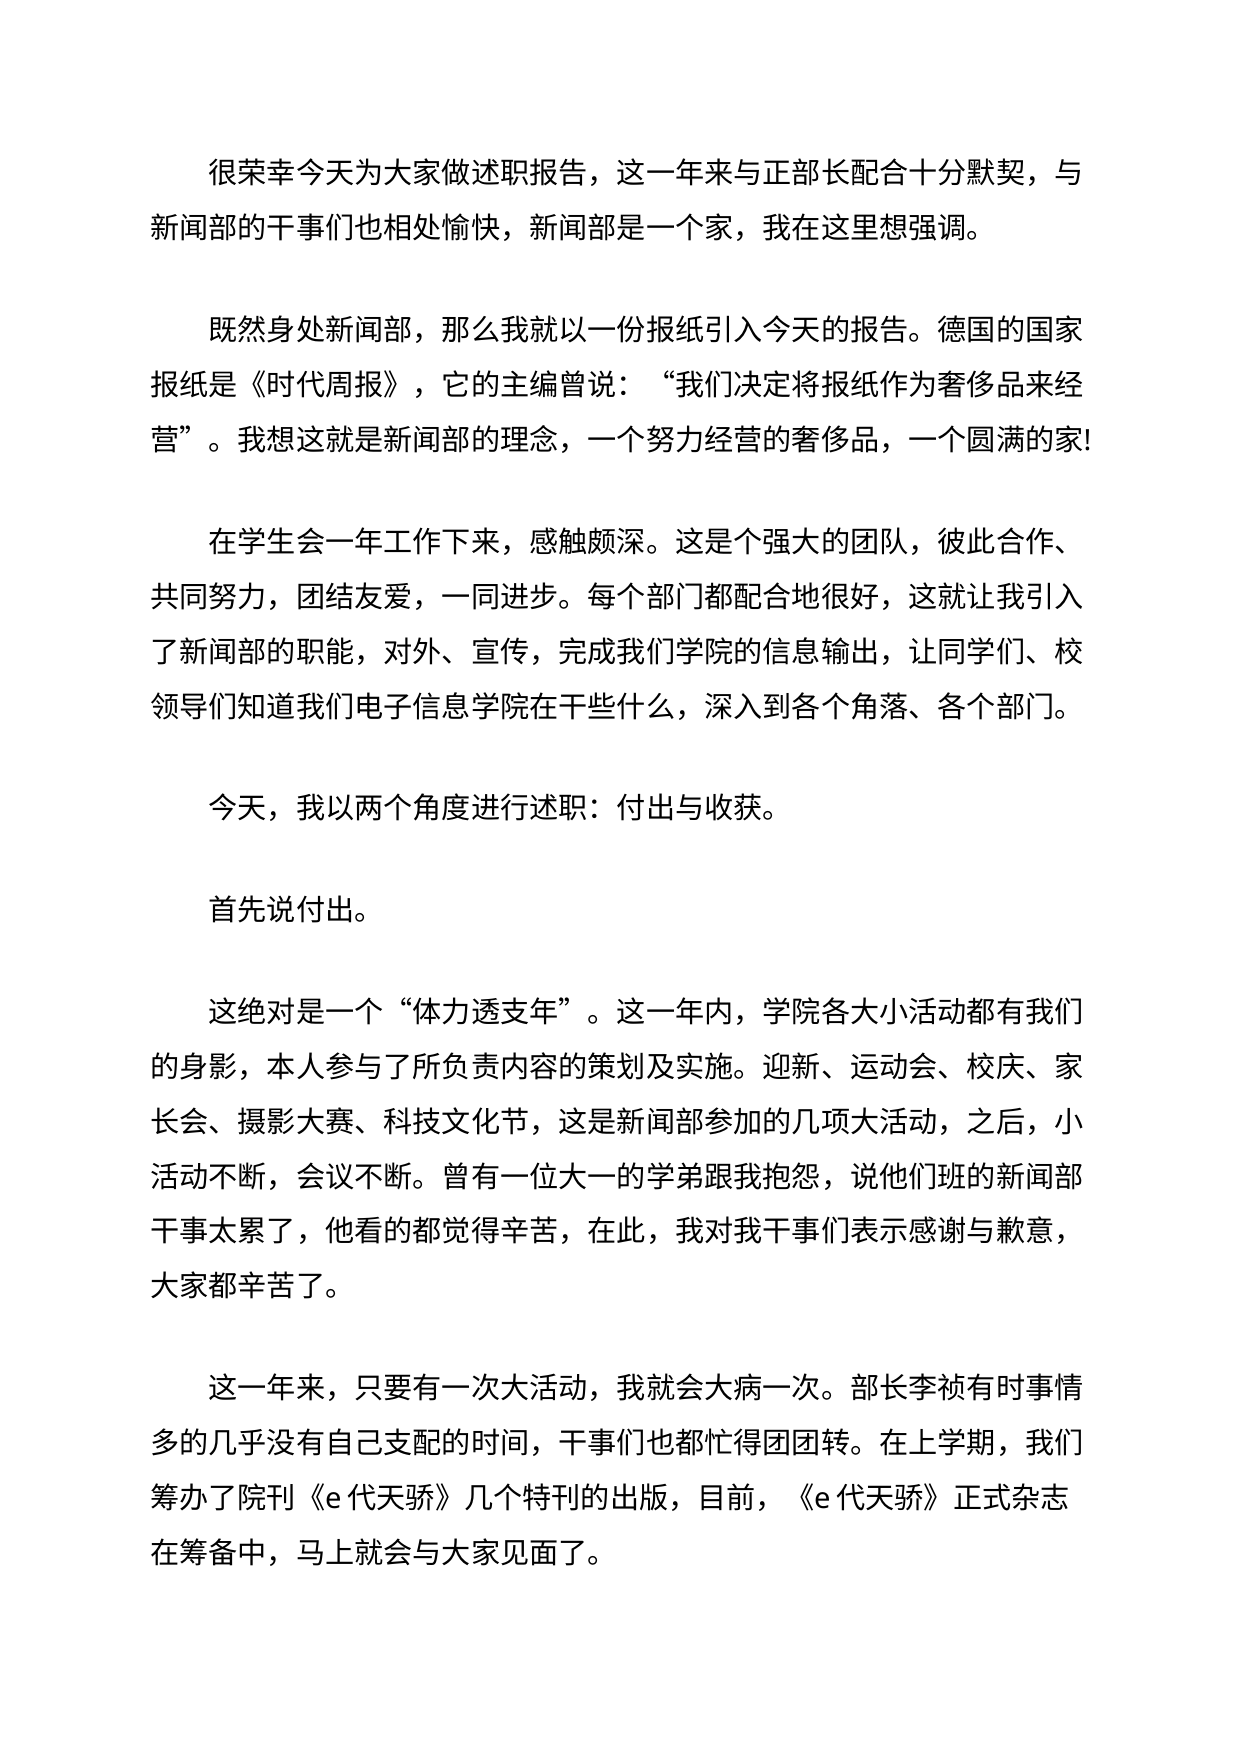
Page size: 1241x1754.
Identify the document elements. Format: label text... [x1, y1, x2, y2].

text 这绝对是一个“体力透支年”。这一年内，学院各大小活动都有我们的身影，本人参与了所负责内容的策划及实施。迎新、运动会、校庆、家长会、摄影大赛、科技文化节，这是新闻部参加的几项大活动，之后，小活动不断，会议不断。曾有一位大一的学弟跟我抱怨，说他们班的新闻部干事太累了，他看的都觉得辛苦，在此，我对我干事们表示感谢与歉意，大家都辛苦了。 [150, 988, 1090, 1305]
text 很荣幸今天为大家做述职报告，这一年来与正部长配合十分默契，与新闻部的干事们也相处愉快，新闻部是一个家，我在这里想强调。 [150, 150, 1090, 247]
text 在学生会一年工作下来，感触颇深。这是个强大的团队，彼此合作、共同努力，团结友爱，一同进步。每个部门都配合地很好，这就让我引入了新闻部的职能，对外、宣传，完成我们学院的信息输出，让同学们、校领导们知道我们电子信息学院在干些什么，深入到各个角落、各个部门。 [150, 518, 1090, 725]
text 首先说付出。 [150, 887, 1090, 929]
text 今天，我以两个角度进行述职：付出与收获。 [150, 785, 1090, 827]
text 这一年来，只要有一次大活动，我就会大病一次。部长李祯有时事情多的几乎没有自己支配的时间，干事们也都忙得团团转。在上学期，我们筹办了院刊《e代天骄》几个特刊的出版，目前，《e代天骄》正式杂志在筹备中，马上就会与大家见面了。 [150, 1365, 1090, 1572]
text 既然身处新闻部，那么我就以一份报纸引入今天的报告。德国的国家报纸是《时代周报》，它的主编曾说：“我们决定将报纸作为奢侈品来经营”。我想这就是新闻部的理念，一个努力经营的奢侈品，一个圆满的家! [150, 307, 1090, 459]
